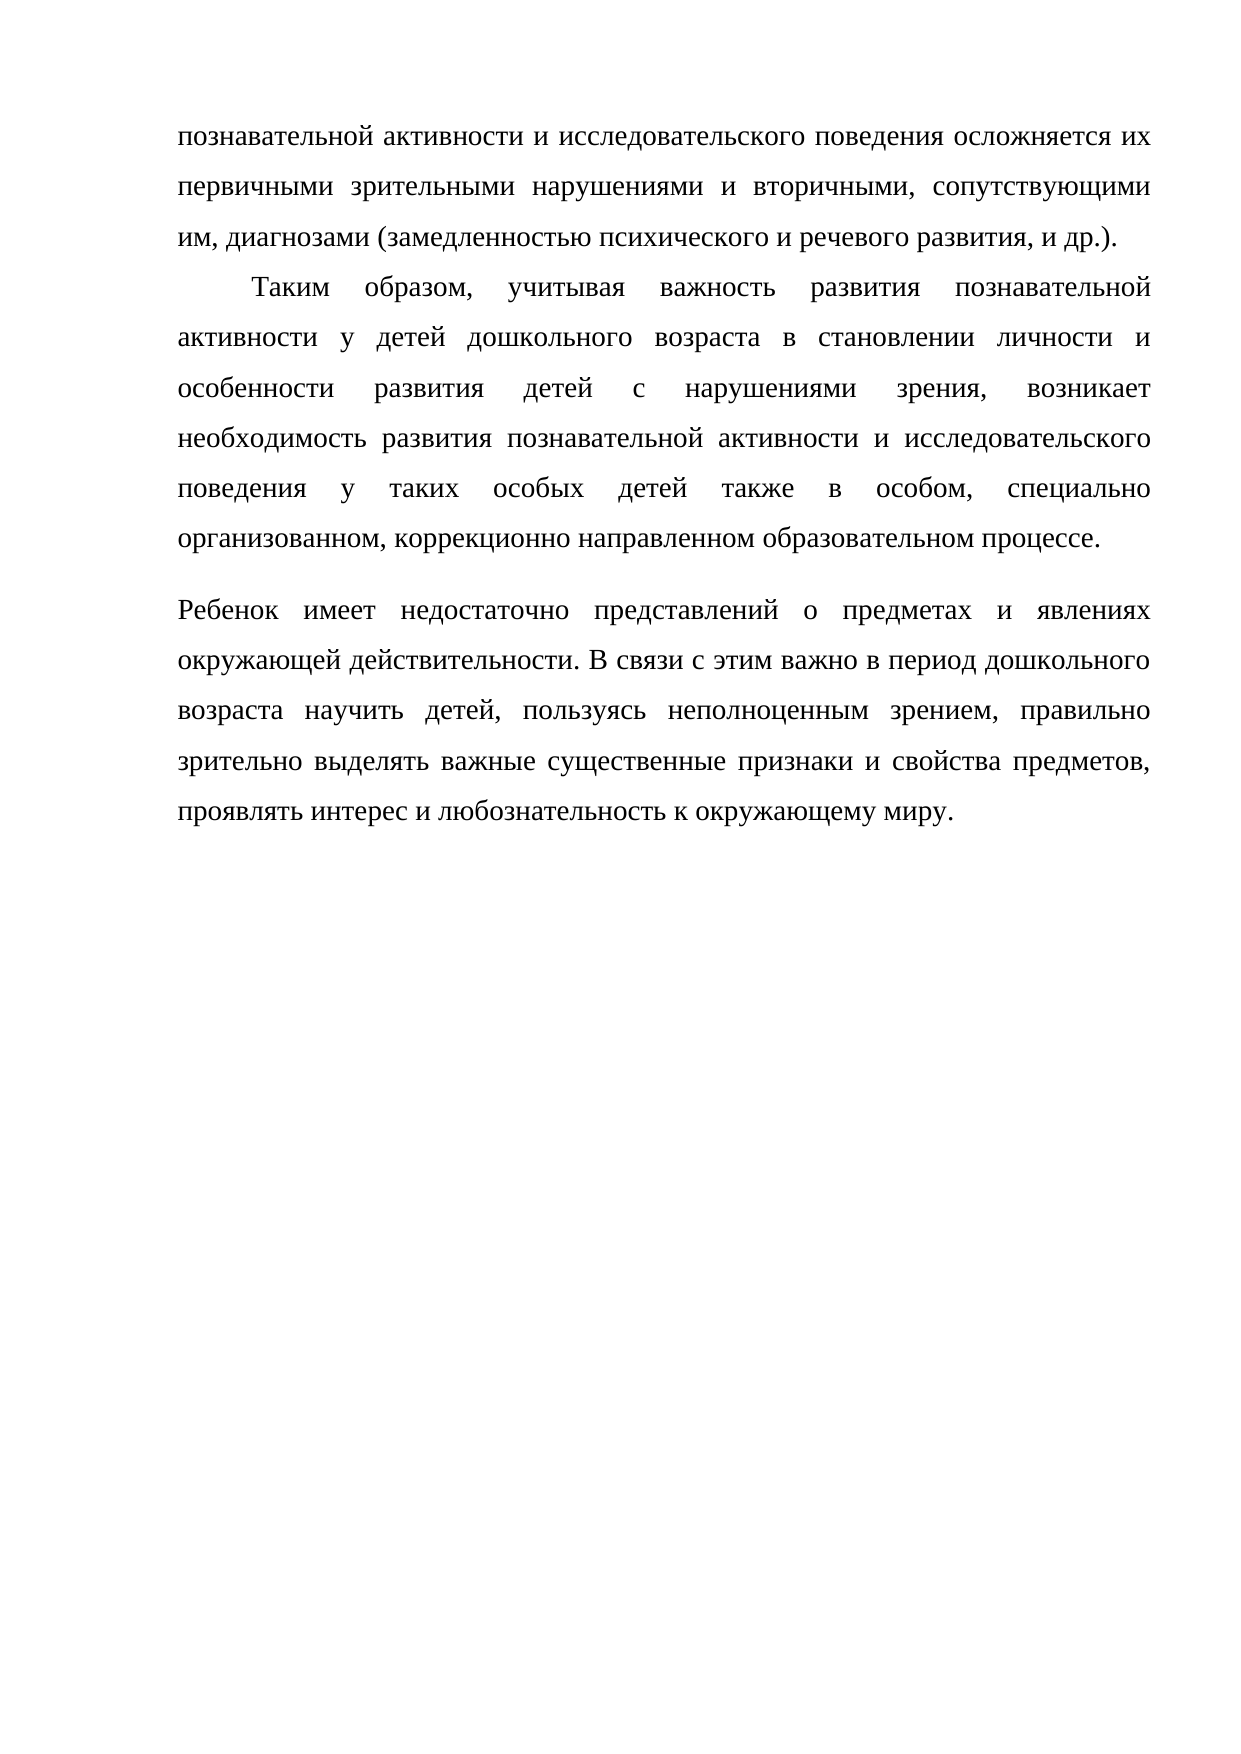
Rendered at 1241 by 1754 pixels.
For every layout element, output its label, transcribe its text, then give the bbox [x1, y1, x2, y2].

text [177, 118, 1152, 252]
text Ребенок имеет недостаточно представлений о предметах и явлениях окружающей действительности. В связи с этим важно в период дошкольного возраста научить детей, пользуясь неполноценным зрением, правильно зрительно выделять важные существенные признаки и свойства предметов, проявлять интерес и любознательность к окружающему миру. [177, 592, 1152, 827]
text Таким образом, учитывая важность развития познавательной активности у детей дошкольного возраста в становлении личности и особенности развития детей с нарушениями зрения, возникает необходимость развития познавательной активности и исследовательского поведения у таких особых детей также в особом, специально организованном, коррекционно направленном образовательном процессе. [177, 269, 1152, 554]
